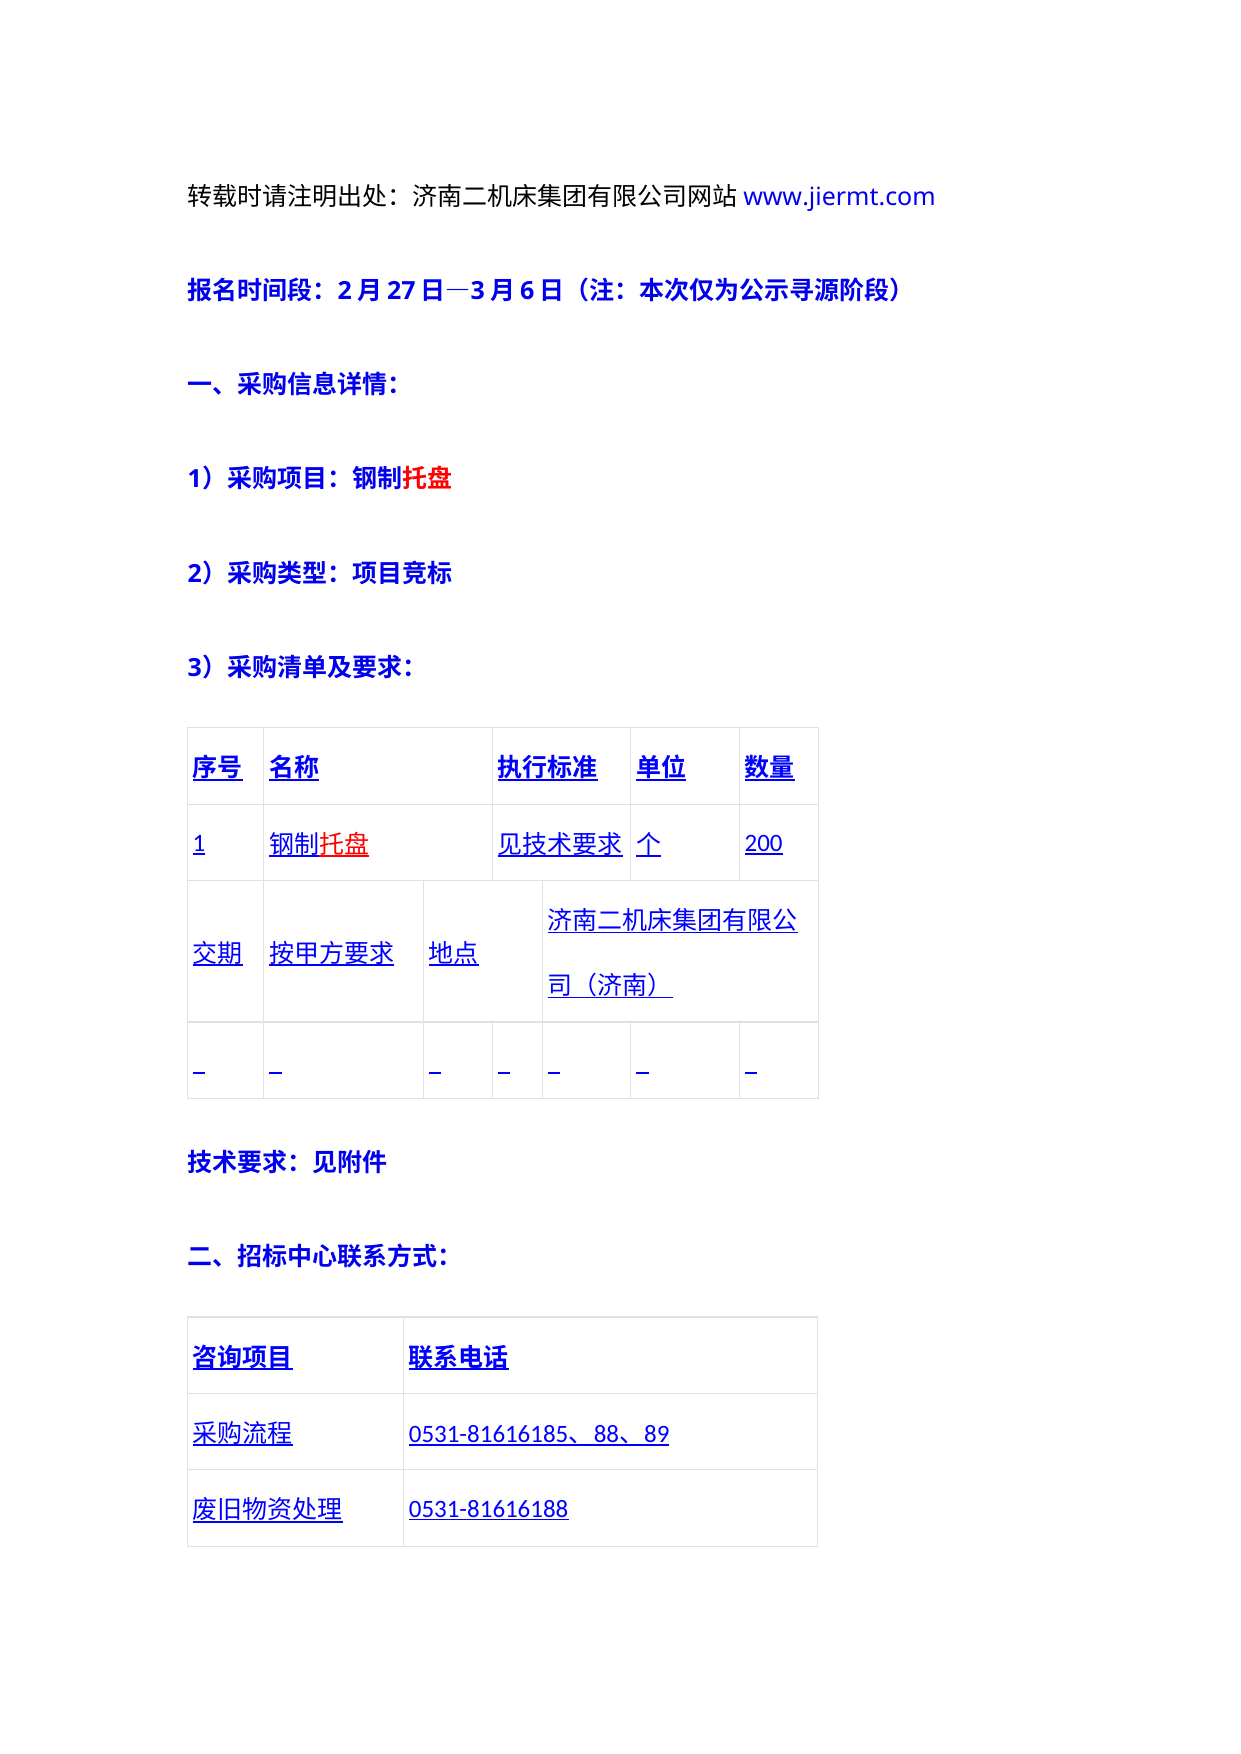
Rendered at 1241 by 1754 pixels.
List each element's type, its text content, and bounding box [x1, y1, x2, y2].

table_header 序号 [188, 728, 263, 803]
table_cell [543, 1023, 630, 1098]
text 技术要求：见附件 [187, 1128, 1053, 1193]
table_cell [424, 1023, 492, 1098]
table_cell [264, 1023, 423, 1098]
table_cell [631, 1023, 739, 1098]
table_cell 采购流程 [188, 1394, 403, 1469]
text 报名时间段：2月27日—3月6日（注：本次仅为公示寻源阶段） [187, 256, 1053, 321]
table_header 咨询项目 [188, 1318, 403, 1393]
text 2）采购类型：项目竞标 [187, 539, 1053, 604]
text 1）采购项目：钢制托盘 [187, 444, 1053, 509]
table_cell 1 [188, 805, 263, 880]
table_header 执行标准 [493, 728, 630, 803]
text 3）采购清单及要求： [187, 633, 1053, 698]
table_cell 交期 [188, 881, 263, 1021]
table_header 数量 [740, 728, 818, 803]
table_cell [188, 1023, 263, 1098]
table_cell [493, 1023, 542, 1098]
table_header 联系电话 [404, 1318, 817, 1393]
table_cell [740, 1023, 818, 1098]
table_header 单位 [631, 728, 739, 803]
table_cell 地点 [424, 881, 542, 1021]
table_header 名称 [264, 728, 492, 803]
text 一、采购信息详情： [187, 350, 1053, 415]
table_cell 个 [631, 805, 739, 880]
table_cell 0531-81616188 [404, 1470, 817, 1546]
table_cell 济南二机床集团有限公司（济南） [543, 881, 818, 1021]
table_cell 钢制托盘 [264, 805, 492, 880]
table_cell 200 [740, 805, 818, 880]
table_cell 按甲方要求 [264, 881, 423, 1021]
table_cell 废旧物资处理 [188, 1470, 403, 1546]
table_cell 0531-81616185、88、89 [404, 1394, 817, 1469]
table_cell 见技术要求 [493, 805, 630, 880]
text 转载时请注明出处：济南二机床集团有限公司网站 www.jiermt.com [187, 162, 1053, 227]
text 二、招标中心联系方式： [187, 1222, 1053, 1287]
